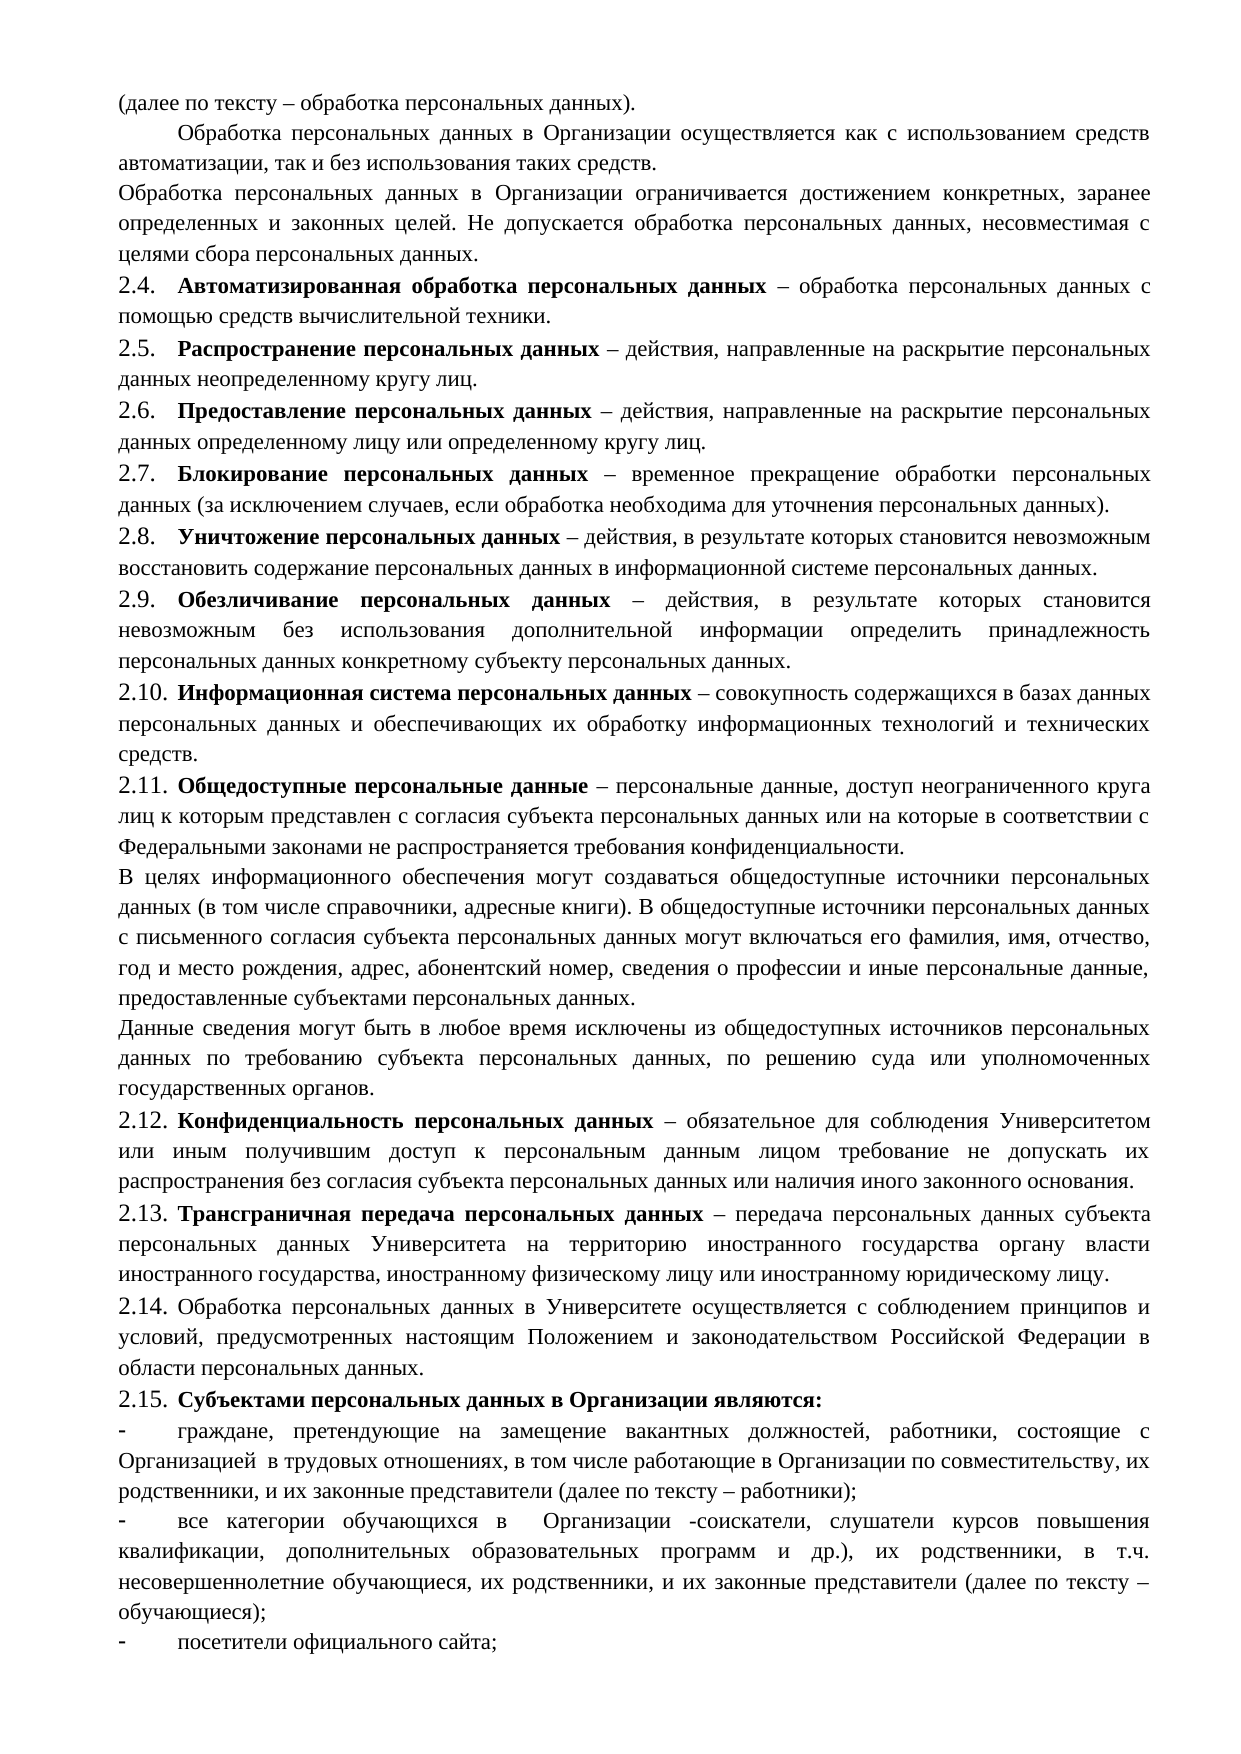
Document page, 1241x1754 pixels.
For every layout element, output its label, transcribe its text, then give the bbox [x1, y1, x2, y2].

list Информационная система персональных данных – совокупность содержащихся в базах данных персональных данных и обеспечивающих их обработку информационных технологий и технических средств. [118, 677, 1152, 766]
text В целях информационного обеспечения могут создаваться общедоступные источники персональных данных (в том числе справочники, адресные книги). В общедоступные источники персональных данных с письменного согласия субъекта персональных данных могут включаться его фамилия, имя, отчество, год и место рождения, адрес, абонентский номер, сведения о профессии и иные персональные данные, предоставленные субъектами персональных данных. [118, 863, 1152, 1010]
list Обработка персональных данных в Университете осуществляется с соблюдением принципов и условий, предусмотренных настоящим Положением и законодательством Российской Федерации в области персональных данных. [118, 1291, 1152, 1380]
list граждане, претендующие на замещение вакантных должностей, работники, состоящие с Организацией в трудовых отношениях, в том числе работающие в Организации по совместительству, их родственники, и их законные представители (далее по тексту – работники); [118, 1417, 1152, 1503]
list Трансграничная передача персональных данных – передача персональных данных субъекта персональных данных Университета на территорию иностранного государства органу власти иностранного государства, иностранному физическому лицу или иностранному юридическому лицу. [118, 1198, 1152, 1287]
list посетители официального сайта; [118, 1628, 1152, 1654]
list Обезличивание персональных данных – действия, в результате которых становится невозможным без использования дополнительной информации определить принадлежность персональных данных конкретному субъекту персональных данных. [118, 584, 1152, 673]
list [118, 89, 1152, 115]
list Субъектами персональных данных в Организации являются: [118, 1384, 1152, 1412]
list Конфиденциальность персональных данных – обязательное для соблюдения Университетом или иным получившим доступ к персональным данным лицом требование не допускать их распространения без согласия субъекта персональных данных или наличия иного законного основания. [118, 1105, 1152, 1194]
text Обработка персональных данных в Организации ограничивается достижением конкретных, заранее определенных и законных целей. Не допускается обработка персональных данных, несовместимая с целями сбора персональных данных. [118, 179, 1152, 266]
list Распространение персональных данных – действия, направленные на раскрытие персональных данных неопределенному кругу лиц. [118, 333, 1152, 392]
list Автоматизированная обработка персональных данных – обработка персональных данных с помощью средств вычислительной техники. [118, 270, 1152, 329]
text Обработка персональных данных в Организации осуществляется как с использованием средств автоматизации, так и без использования таких средств. [118, 119, 1152, 175]
list Уничтожение персональных данных – действия, в результате которых становится невозможным восстановить содержание персональных данных в информационной системе персональных данных. [118, 521, 1152, 580]
list все категории обучающихся в Организации -соискатели, слушатели курсов повышения квалификации, дополнительных образовательных программ и др.), их родственники, в т.ч. несовершеннолетние обучающиеся, их родственники, и их законные представители (далее по тексту – обучающиеся); [118, 1507, 1152, 1624]
text Данные сведения могут быть в любое время исключены из общедоступных источников персональных данных по требованию субъекта персональных данных, по решению суда или уполномоченных государственных органов. [118, 1014, 1152, 1101]
list Предоставление персональных данных – действия, направленные на раскрытие персональных данных определенному лицу или определенному кругу лиц. [118, 396, 1152, 454]
list Блокирование персональных данных – временное прекращение обработки персональных данных (за исключением случаев, если обработка необходима для уточнения персональных данных). [118, 458, 1152, 517]
list Общедоступные персональные данные – персональные данные, доступ неограниченного круга лиц к которым представлен с согласия субъекта персональных данных или на которые в соответствии с Федеральными законами не распространяется требования конфиденциальности. [118, 770, 1152, 859]
